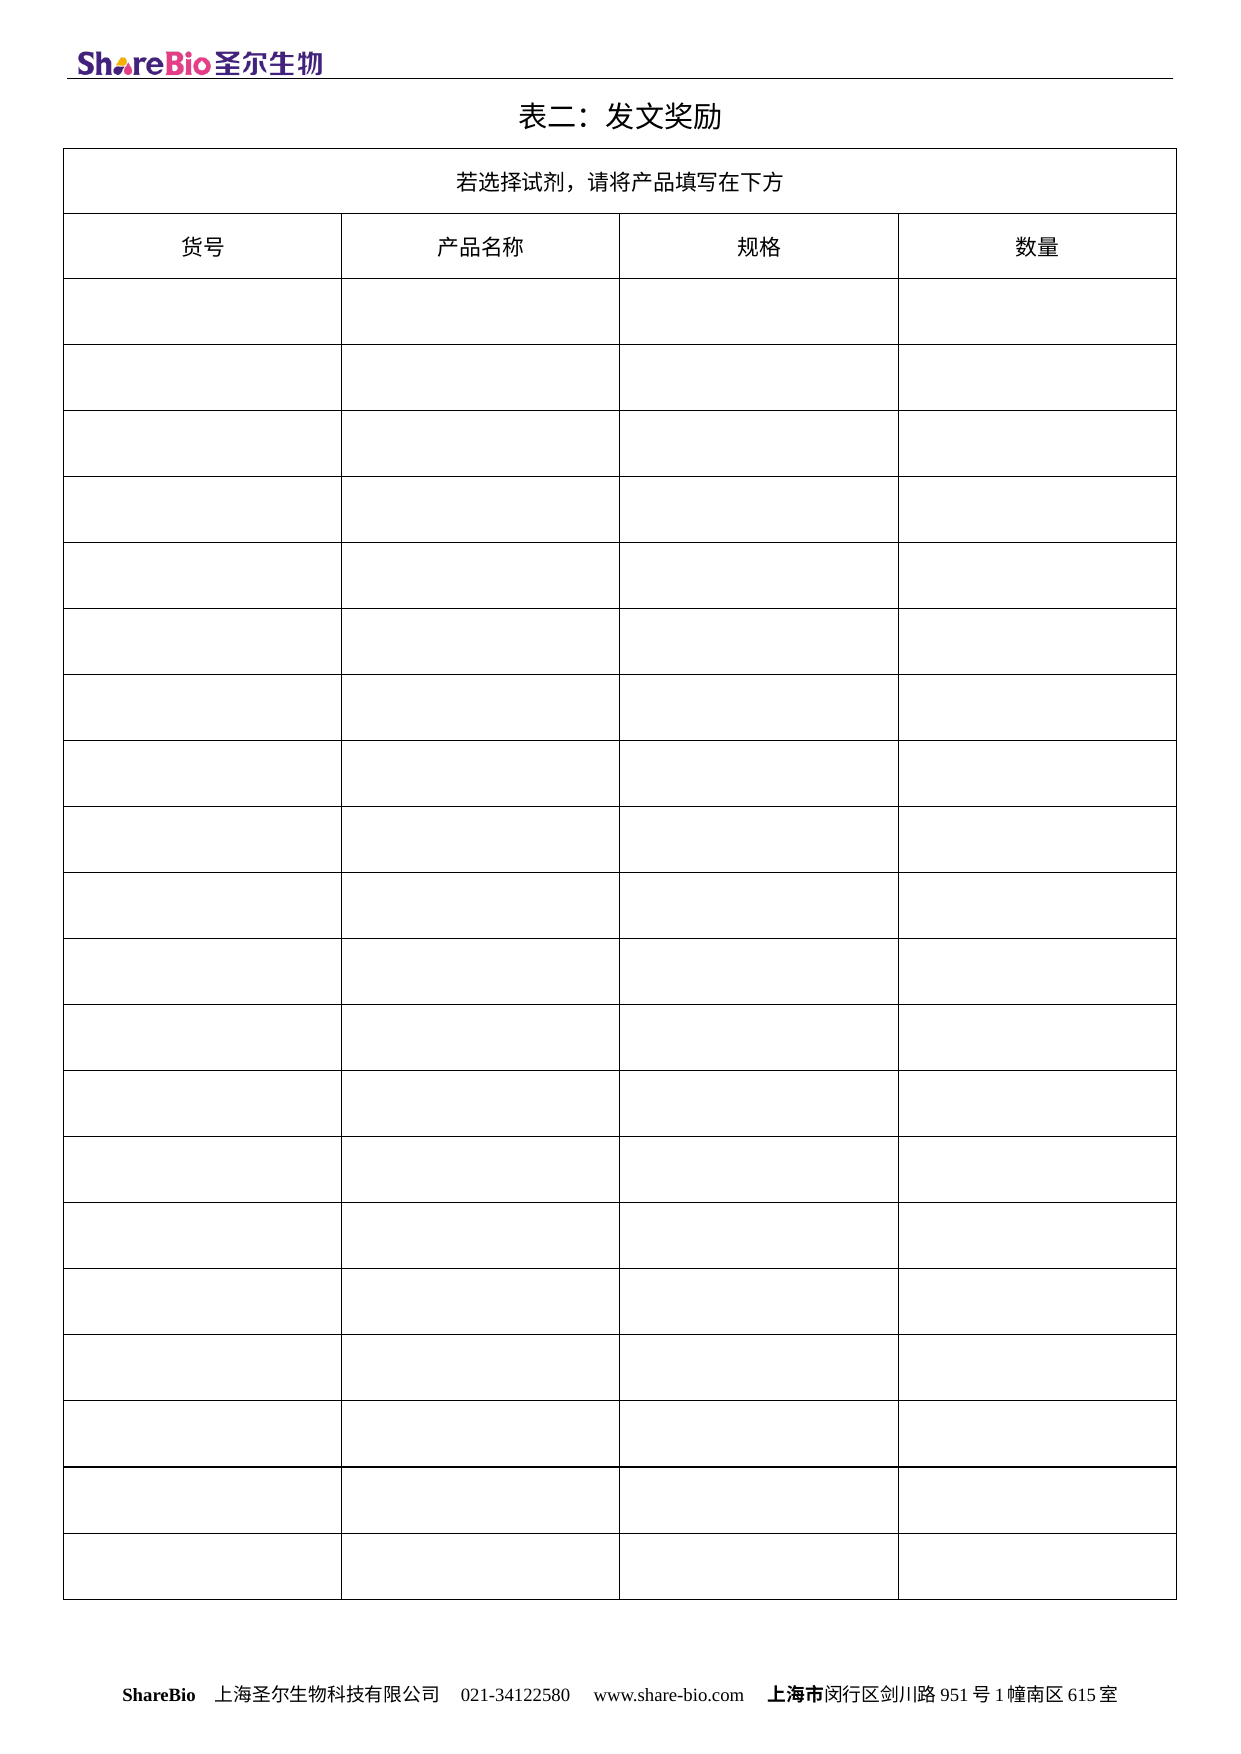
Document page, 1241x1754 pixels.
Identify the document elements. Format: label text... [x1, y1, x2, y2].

table_cell [620, 1335, 898, 1400]
table_cell [342, 1534, 619, 1598]
table_cell [620, 873, 898, 938]
table_cell [64, 1401, 341, 1466]
table_cell [899, 609, 1176, 674]
table_cell [64, 675, 341, 740]
table_cell [899, 345, 1176, 410]
table_cell [620, 939, 898, 1004]
table_cell [64, 1534, 341, 1598]
table_cell [620, 477, 898, 542]
table_cell [620, 741, 898, 806]
table_cell [342, 873, 619, 938]
table_cell [620, 1468, 898, 1532]
table_cell [64, 873, 341, 938]
table_cell [64, 609, 341, 674]
table_cell [620, 1203, 898, 1268]
table_cell [899, 1401, 1176, 1466]
table_cell [899, 873, 1176, 938]
table_cell [64, 1071, 341, 1136]
table_cell [899, 1005, 1176, 1070]
table_cell [620, 1071, 898, 1136]
table_cell [899, 1534, 1176, 1598]
table_header 若选择试剂，请将产品填写在下方 [64, 149, 1176, 213]
table_cell [64, 279, 341, 344]
table_cell [620, 1137, 898, 1202]
table_cell [64, 543, 341, 608]
table_cell [342, 1335, 619, 1400]
picture [75, 49, 323, 76]
table_cell [342, 1401, 619, 1466]
table_cell [64, 1335, 341, 1400]
table_cell [64, 411, 341, 476]
table_cell [342, 675, 619, 740]
table_cell [64, 345, 341, 410]
table_cell [64, 1269, 341, 1334]
table_cell [620, 1534, 898, 1598]
table_cell 规格 [620, 214, 898, 278]
table_cell [64, 807, 341, 872]
table_cell [899, 1203, 1176, 1268]
table_cell 产品名称 [342, 214, 619, 278]
table_cell [342, 543, 619, 608]
table_cell [342, 1071, 619, 1136]
table_cell [342, 477, 619, 542]
table_cell [620, 1005, 898, 1070]
table_cell [620, 543, 898, 608]
table_cell [64, 1468, 341, 1532]
table_cell [899, 1468, 1176, 1532]
table_cell [620, 675, 898, 740]
table_cell [342, 1005, 619, 1070]
table_cell [342, 1203, 619, 1268]
table_cell [620, 1401, 898, 1466]
table_cell [620, 279, 898, 344]
table_cell [899, 477, 1176, 542]
table_cell [899, 675, 1176, 740]
table_cell [899, 411, 1176, 476]
table_cell [342, 345, 619, 410]
table_cell [899, 939, 1176, 1004]
table_cell [620, 609, 898, 674]
table_cell [899, 543, 1176, 608]
table_cell [899, 741, 1176, 806]
table_cell [342, 279, 619, 344]
table_cell [342, 1468, 619, 1532]
table_cell [899, 1335, 1176, 1400]
table_cell [342, 807, 619, 872]
table_cell [64, 939, 341, 1004]
table_cell [342, 609, 619, 674]
table_cell [64, 1203, 341, 1268]
table_cell [342, 741, 619, 806]
table_cell 货号 [64, 214, 341, 278]
table_cell [342, 1269, 619, 1334]
text 表二：发文奖励 [75, 83, 1165, 148]
table_cell [620, 1269, 898, 1334]
table_cell [342, 939, 619, 1004]
table_cell [342, 1137, 619, 1202]
table_cell [342, 411, 619, 476]
table_cell [620, 411, 898, 476]
table_cell [620, 345, 898, 410]
table_cell [899, 279, 1176, 344]
table_cell [899, 807, 1176, 872]
table_cell [899, 1137, 1176, 1202]
table_cell [64, 1137, 341, 1202]
table_cell 数量 [899, 214, 1176, 278]
table_cell [64, 741, 341, 806]
table_cell [64, 477, 341, 542]
table_cell [620, 807, 898, 872]
table_cell [899, 1269, 1176, 1334]
table_cell [64, 1005, 341, 1070]
table_cell [899, 1071, 1176, 1136]
